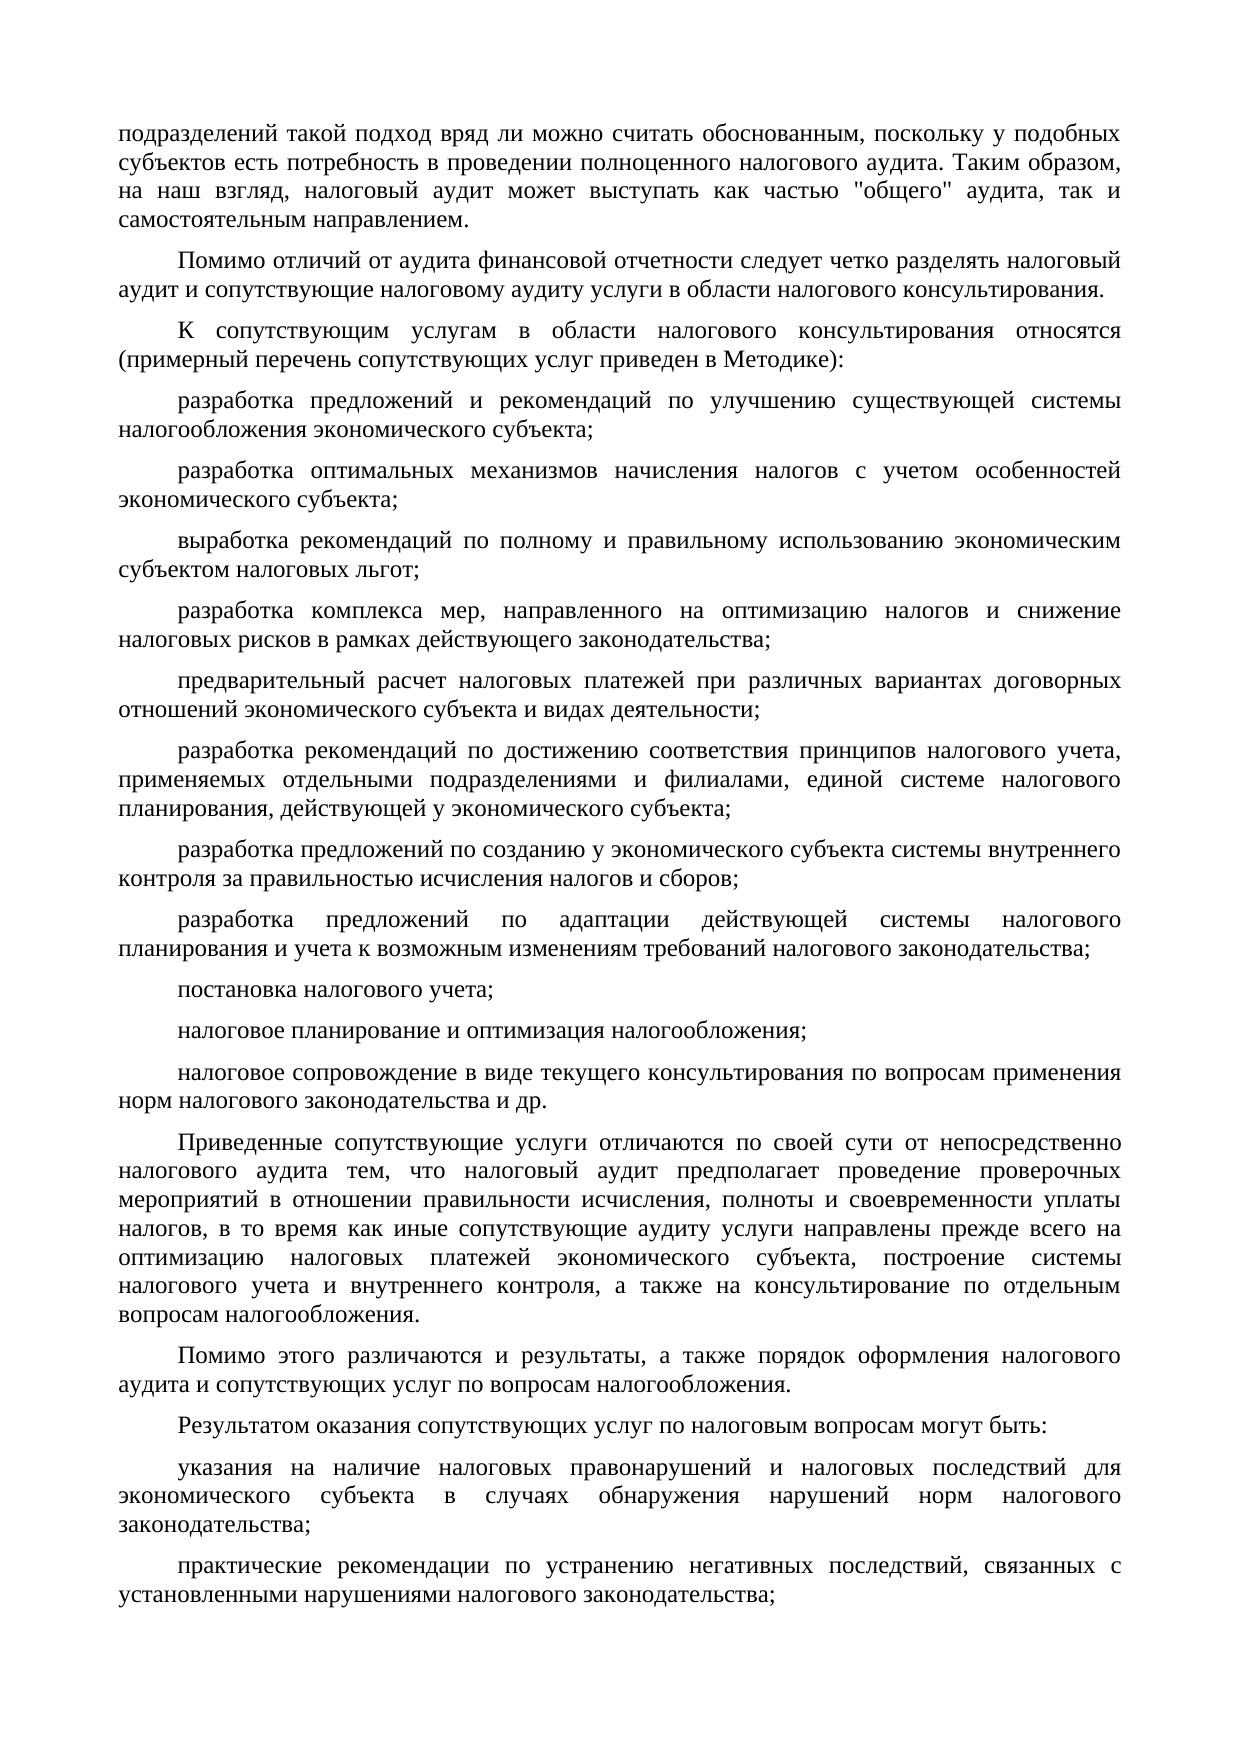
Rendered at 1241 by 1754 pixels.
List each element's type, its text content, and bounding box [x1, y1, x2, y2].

text выработка рекомендаций по полному и правильному использованию экономическим субъектом налоговых льгот; [118, 526, 1122, 583]
text разработка рекомендаций по достижению соответствия принципов налогового учета, применяемых отдельными подразделениями и филиалами, единой системе налогового планирования, действующей у экономического субъекта; [118, 736, 1122, 822]
text разработка оптимальных механизмов начисления налогов с учетом особенностей экономического субъекта; [118, 456, 1122, 513]
text Приведенные сопутствующие услуги отличаются по своей сути от непосредственно налогового аудита тем, что налоговый аудит предполагает проведение проверочных мероприятий в отношении правильности исчисления, полноты и своевременности уплаты налогов, в то время как иные сопутствующие аудиту услуги направлены прежде всего на оптимизацию налоговых платежей экономического субъекта, построение системы налогового учета и внутреннего контроля, а также на консультирование по отдельным вопросам налогообложения. [118, 1127, 1122, 1328]
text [118, 118, 1122, 233]
text налоговое сопровождение в виде текущего консультирования по вопросам применения норм налогового законодательства и др. [118, 1057, 1122, 1114]
text Результатом оказания сопутствующих услуг по налоговым вопросам могут быть: [118, 1411, 1122, 1439]
text разработка предложений и рекомендаций по улучшению существующей системы налогообложения экономического субъекта; [118, 386, 1122, 443]
text Помимо отличий от аудита финансовой отчетности следует четко разделять налоговый аудит и сопутствующие налоговому аудиту услуги в области налогового консультирования. [118, 246, 1122, 303]
text практические рекомендации по устранению негативных последствий, связанных с установленными нарушениями налогового законодательства; [118, 1551, 1122, 1608]
text предварительный расчет налоговых платежей при различных вариантах договорных отношений экономического субъекта и видах деятельности; [118, 666, 1122, 723]
text разработка предложений по созданию у экономического субъекта системы внутреннего контроля за правильностью исчисления налогов и сборов; [118, 834, 1122, 892]
text постановка налогового учета; [118, 974, 1122, 1003]
text разработка предложений по адаптации действующей системы налогового планирования и учета к возможным изменениям требований налогового законодательства; [118, 904, 1122, 962]
text налоговое планирование и оптимизация налогообложения; [118, 1016, 1122, 1044]
text указания на наличие налоговых правонарушений и налоговых последствий для экономического субъекта в случаях обнаружения нарушений норм налогового законодательства; [118, 1452, 1122, 1538]
text К сопутствующим услугам в области налогового консультирования относятся (примерный перечень сопутствующих услуг приведен в Методике): [118, 316, 1122, 373]
text разработка комплекса мер, направленного на оптимизацию налогов и снижение налоговых рисков в рамках действующего законодательства; [118, 596, 1122, 653]
text Помимо этого различаются и результаты, а также порядок оформления налогового аудита и сопутствующих услуг по вопросам налогообложения. [118, 1341, 1122, 1398]
